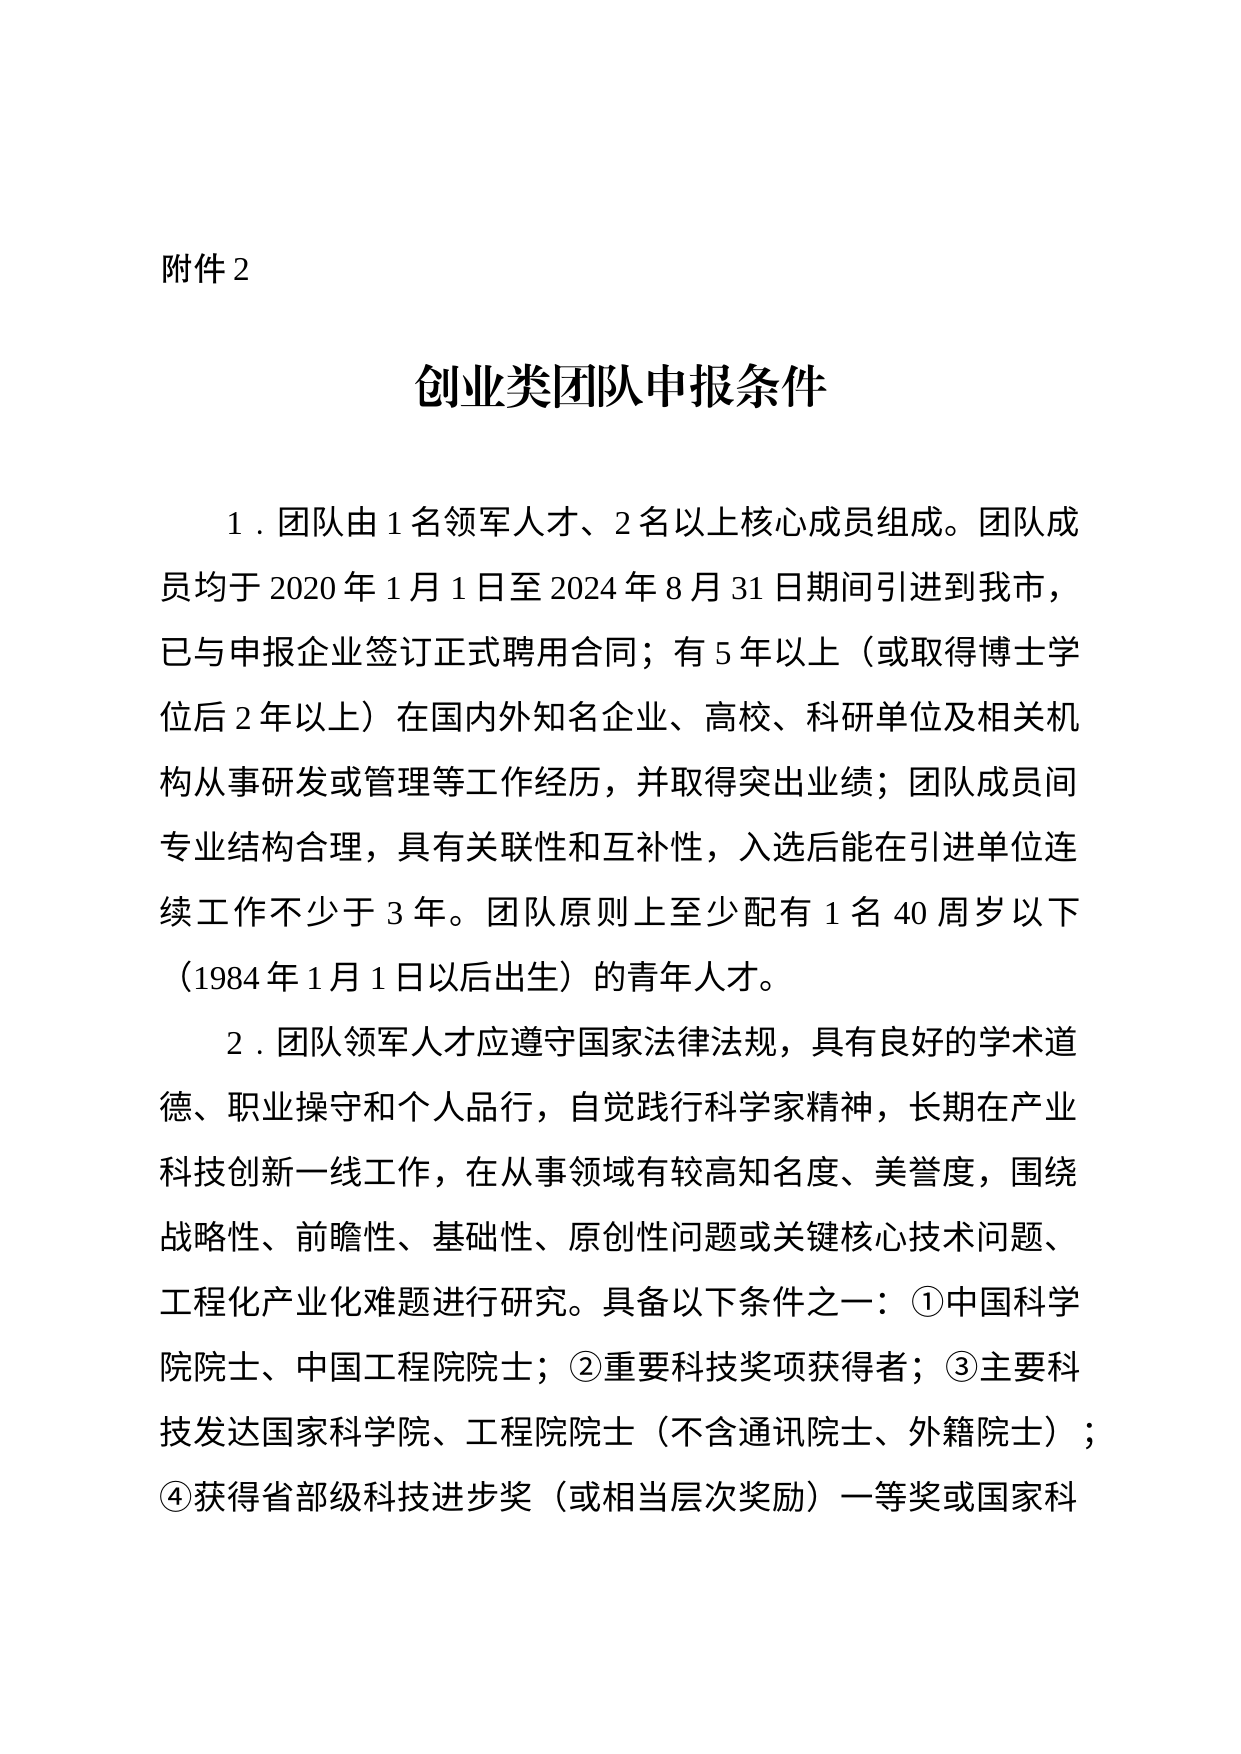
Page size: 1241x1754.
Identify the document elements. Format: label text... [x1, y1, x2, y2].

text 附件2 [159, 233, 1081, 292]
text 1﹒团队由1名领军人才、2名以上核心成员组成。团队成员均于2020年1月1日至2024年8月31日期间引进到我市，已与申报企业签订正式聘用合同；有5年以上（或取得博士学位后2年以上）在国内外知名企业、高校、科研单位及相关机构从事研发或管理等工作经历，并取得突出业绩；团队成员间专业结构合理，具有关联性和互补性，入选后能在引进单位连续工作不少于3年。团队原则上至少配有1名40周岁以下（1984年1月1日以后出生）的青年人才。 [159, 487, 1081, 1007]
text 创业类团队申报条件 [159, 357, 1081, 422]
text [159, 1007, 1081, 1527]
